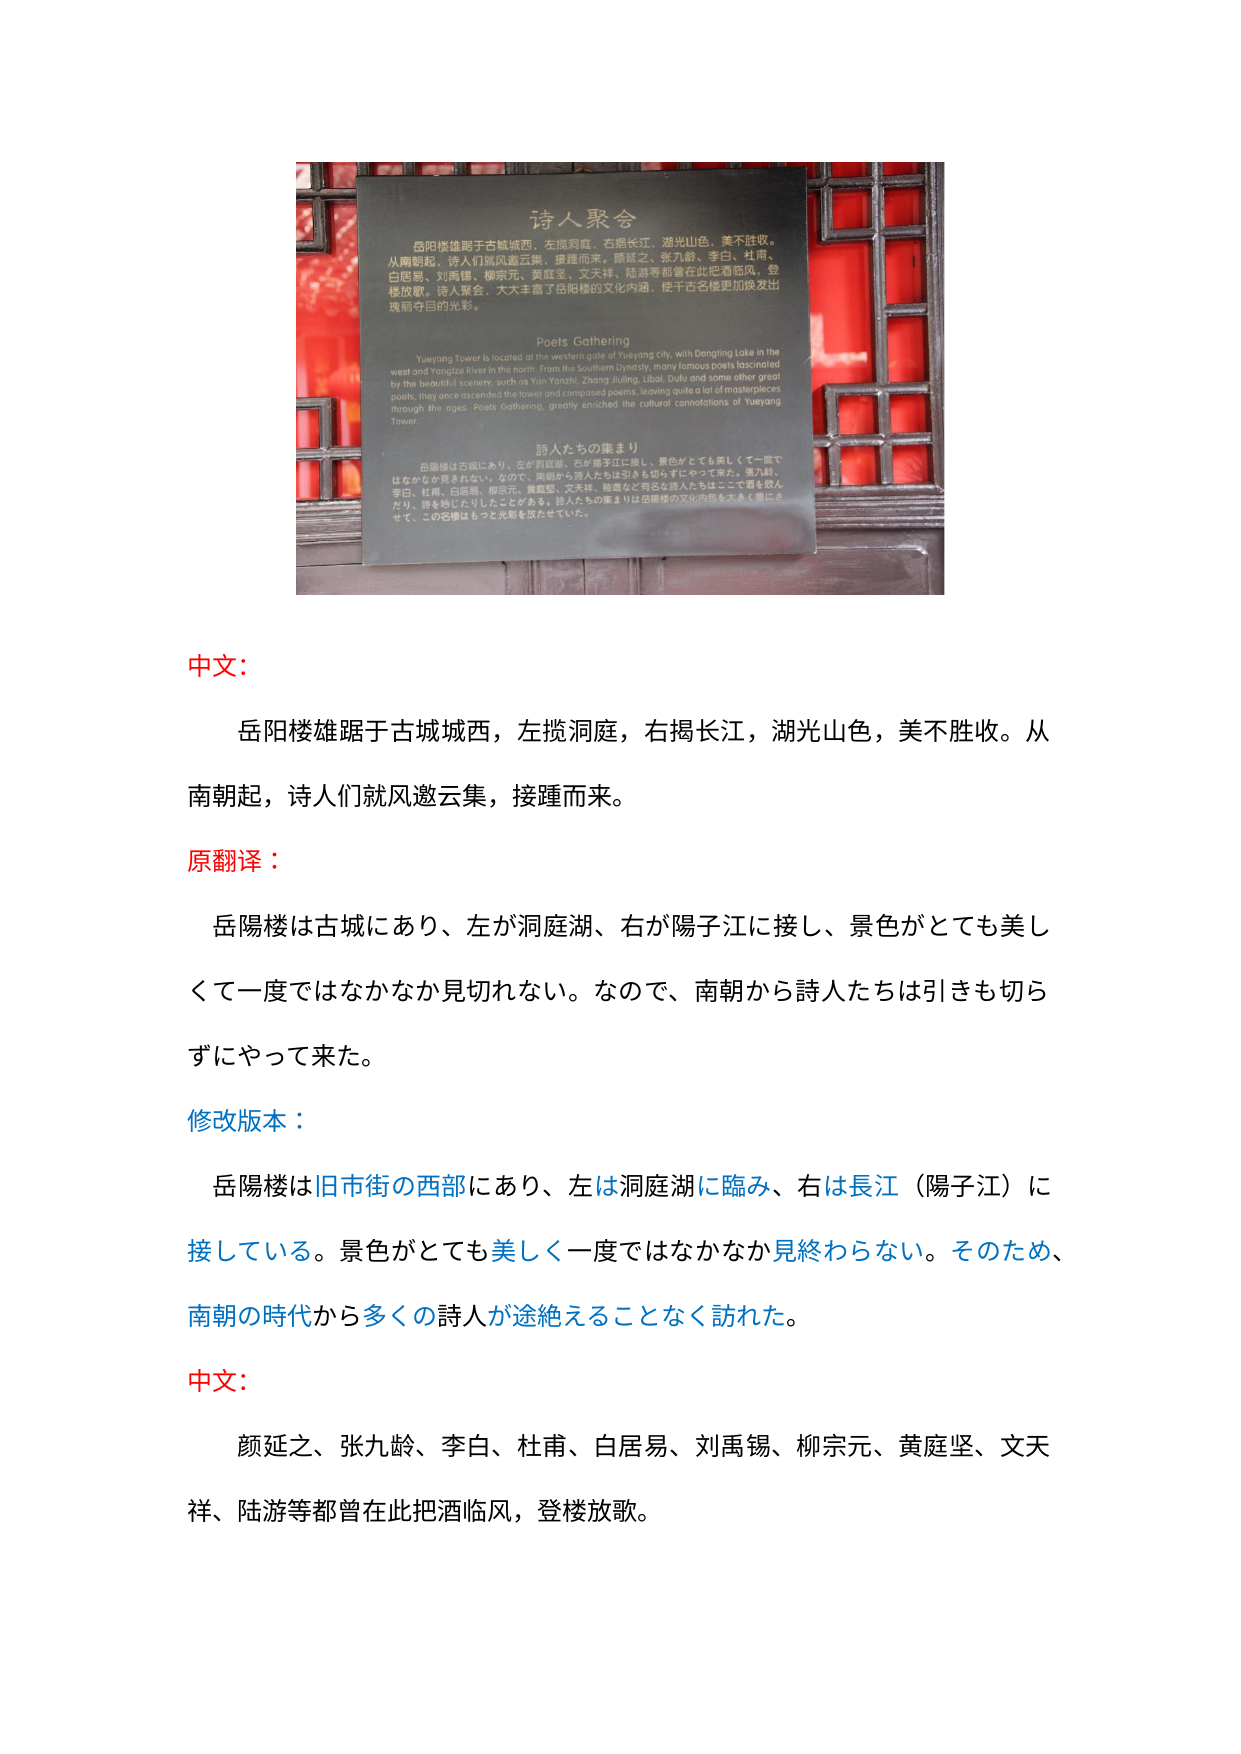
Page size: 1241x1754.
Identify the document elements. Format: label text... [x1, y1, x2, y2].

picture [296, 162, 945, 595]
text 中文： [187, 1347, 1053, 1412]
text 岳陽楼は古城にあり、左が洞庭湖、右が陽子江に接し、景色がとても美しくて一度ではなかなか見切れない。なので、南朝から詩人たちは引きも切らずにやって来た。 [187, 892, 1053, 1087]
text 岳阳楼雄踞于古城城西，左揽洞庭，右揭长江，湖光山色，美不胜收。从南朝起，诗人们就风邀云集，接踵而来。 [187, 697, 1053, 827]
text 中文： [187, 632, 1053, 697]
text 岳陽楼は旧市街の西部にあり、左は洞庭湖に臨み、右は長江（陽子江）に接している。景色がとても美しく一度ではなかなか見終わらない。そのため、南朝の時代から多くの詩人が途絶えることなく訪れた。 [187, 1152, 1053, 1347]
text 修改版本： [187, 1087, 1053, 1152]
text 颜延之、张九龄、李白、杜甫、白居易、刘禹锡、柳宗元、黄庭坚、文天祥、陆游等都曾在此把酒临风，登楼放歌。 [187, 1412, 1053, 1542]
text 原翻译： [187, 827, 1053, 892]
